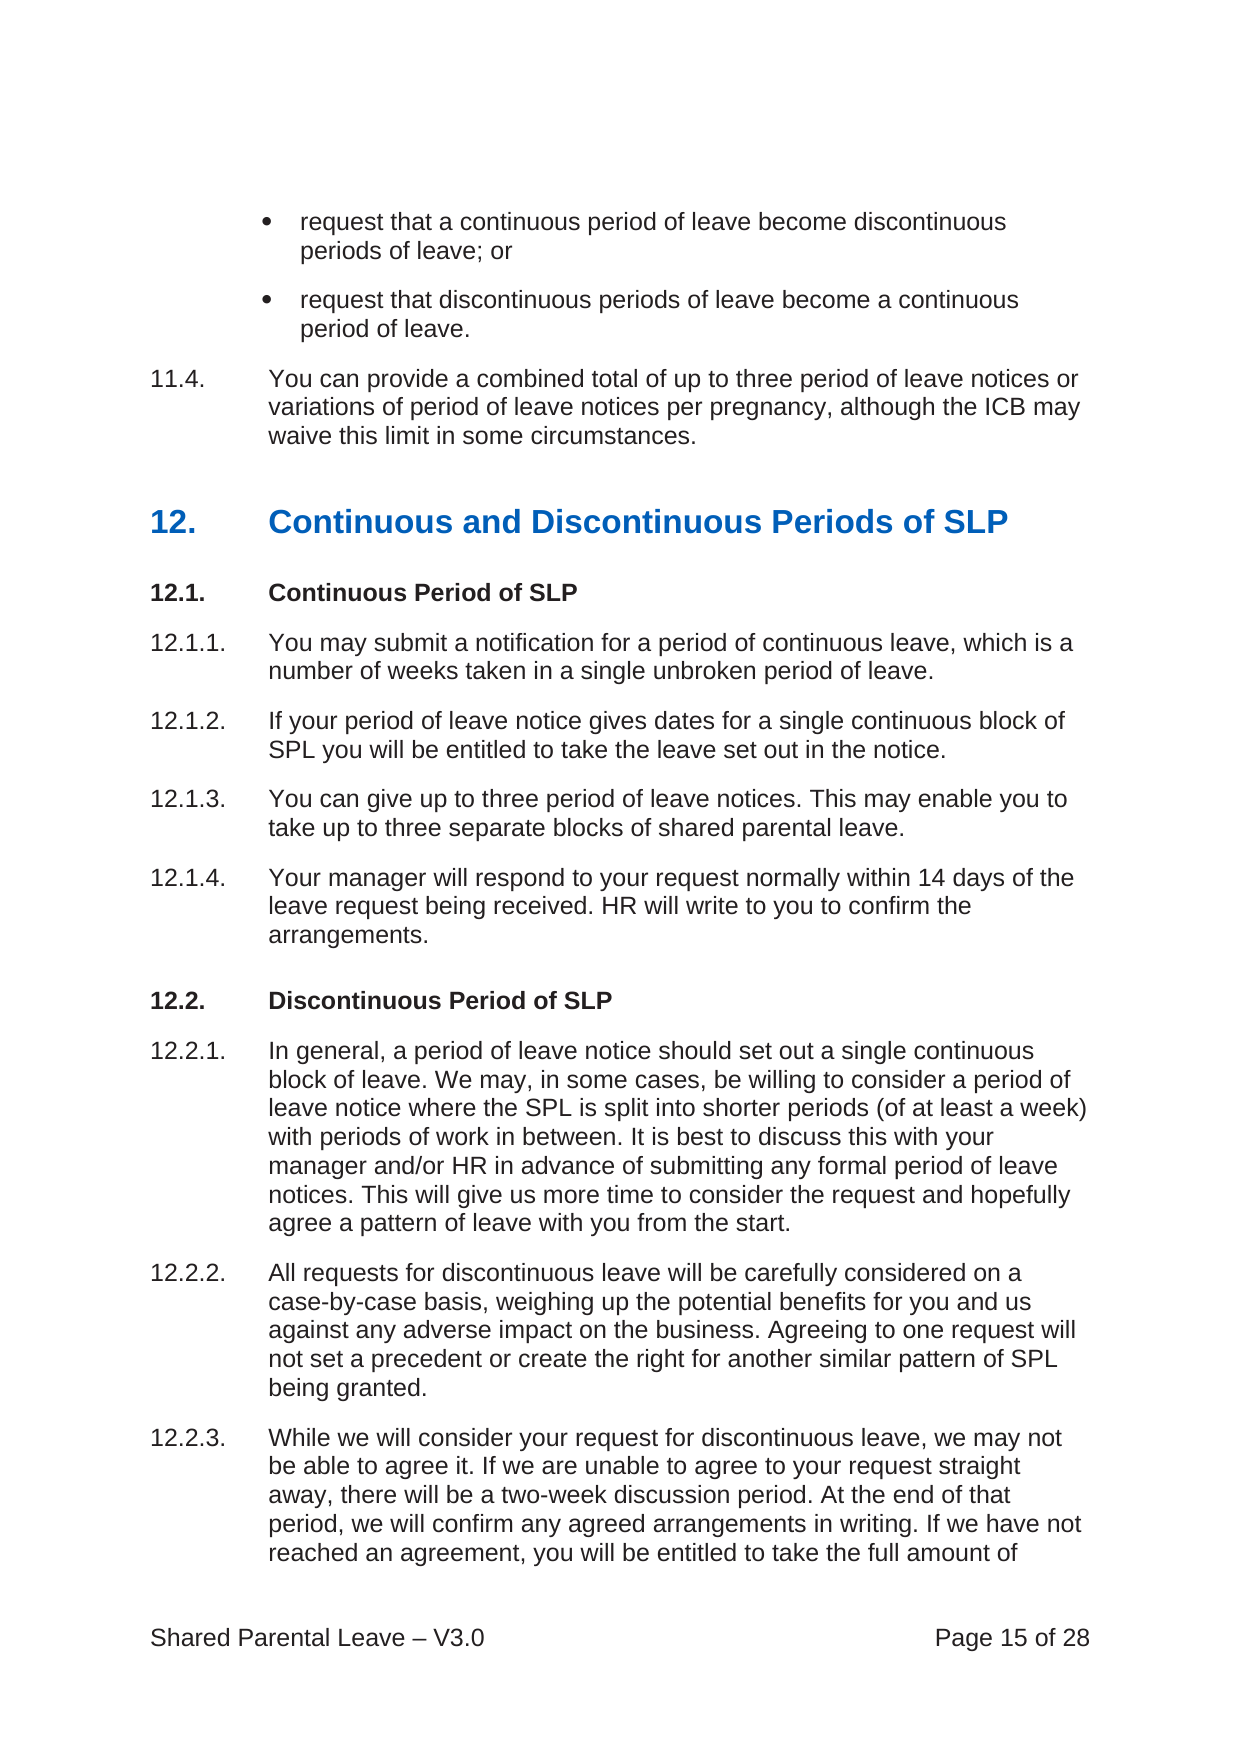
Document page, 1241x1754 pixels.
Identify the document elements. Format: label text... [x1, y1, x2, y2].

text You can provide a combined total of up to three period of leave notices or variations of period of leave notices per pregnancy, although the ICB may waive this limit in some circumstances. [150, 364, 1090, 450]
subtitle Continuous and Discontinuous Periods of SLP [150, 502, 1090, 540]
text If your period of leave notice gives dates for a single continuous block of SPL you will be entitled to take the leave set out in the notice. [150, 706, 1090, 763]
text All requests for discontinuous leave will be carefully considered on a case-by-case basis, weighing up the potential benefits for you and us against any adverse impact on the business. Agreeing to one request will not set a precedent or create the right for another similar pattern of SPL being granted. [150, 1258, 1090, 1402]
text Your manager will respond to your request normally within 14 days of the leave request being received. HR will write to you to confirm the arrangements. [150, 862, 1090, 949]
text You can give up to three period of leave notices. This may enable you to take up to three separate blocks of shared parental leave. [150, 784, 1090, 842]
list request that discontinuous periods of leave become a continuous period of leave. [262, 285, 1090, 343]
list request that a continuous period of leave become discontinuous periods of leave; or [262, 207, 1090, 264]
subtitle Continuous Period of SLP [150, 578, 1090, 607]
subtitle Discontinuous Period of SLP [150, 986, 1090, 1015]
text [150, 1422, 1090, 1566]
text You may submit a notification for a period of continuous leave, which is a number of weeks taken in a single unbroken period of leave. [150, 627, 1090, 685]
text In general, a period of leave notice should set out a single continuous block of leave. We may, in some cases, be willing to consider a period of leave notice where the SPL is split into shorter periods (of at least a week) with periods of work in between. It is best to discuss this with your manager and/or HR in advance of submitting any formal period of leave notices. This will give us more time to consider the request and hopefully agree a pattern of leave with you from the start. [150, 1036, 1090, 1237]
